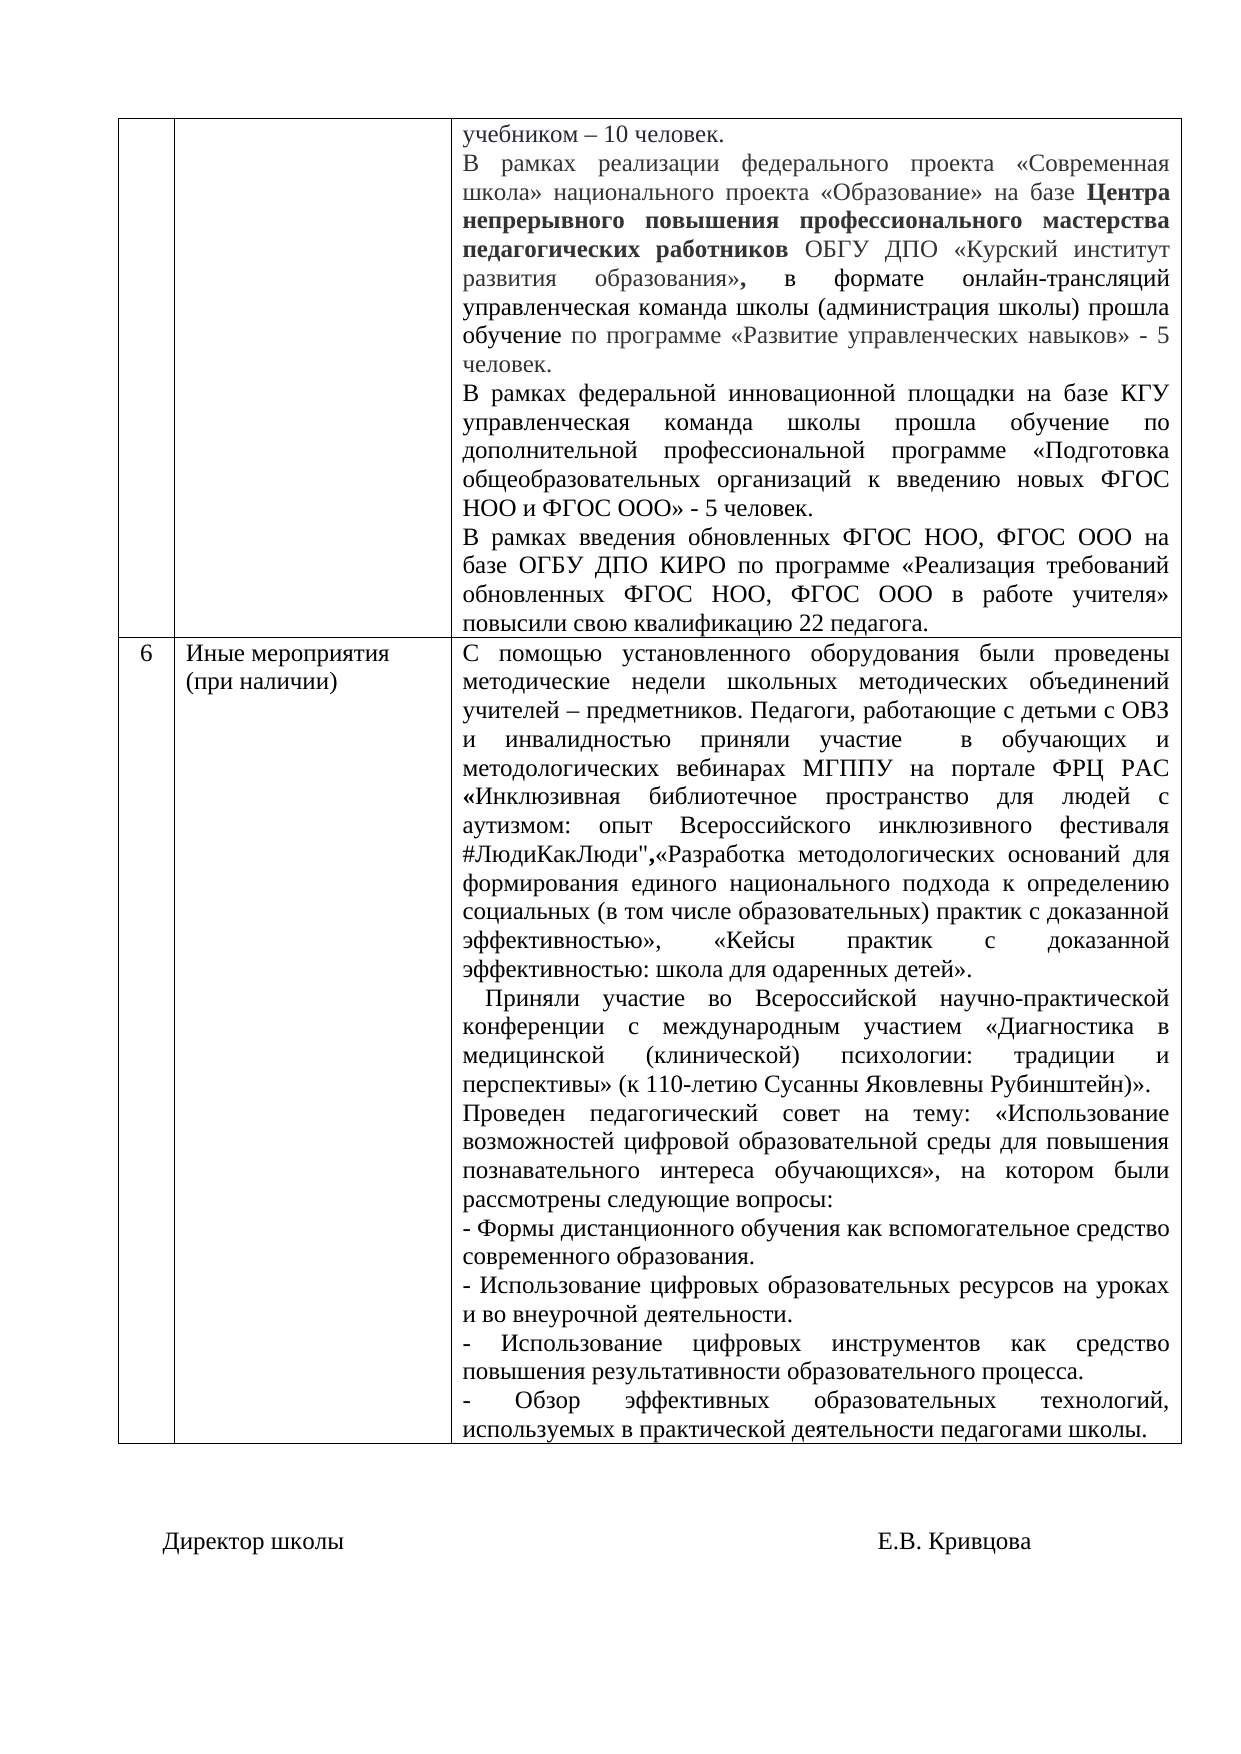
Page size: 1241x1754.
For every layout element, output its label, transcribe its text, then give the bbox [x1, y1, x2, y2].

table_cell 6 [119, 638, 174, 1443]
text Директор школы Е.В. Кривцова [162, 1526, 1152, 1555]
table_cell С помощью установленного оборудования были проведены методические недели школьных методических объединений учителей – предметников. Педагоги, работающие с детьми с ОВЗ и инвалидностью приняли участие в обучающих и методологических вебинарах МГППУ на портале ФРЦ РАС «Инклюзивная библиотечное пространство для людей с аутизмом: опыт Всероссийского инклюзивного фестиваля #ЛюдиКакЛюди",«Разработка методологических оснований для формирования единого национального подхода к определению социальных (в том числе образовательных) практик с доказанной эффективностью», «Кейсы практик с доказанной эффективностью: школа для одаренных детей». Приняли участие во Всероссийской научно-практической конференции с международным участием «Диагностика в медицинской (клинической) психологии: традиции и перспективы» (к 110-летию Сусанны Яковлевны Рубинштейн)». Проведен педагогический совет на тему: «Использование возможностей цифровой образовательной среды для повышения познавательного интереса обучающихся», на котором были рассмотрены следующие вопросы: - Формы дистанционного обучения как вспомогательное средство современного образования. - Использование цифровых образовательных ресурсов на уроках и во внеурочной деятельности. - Использование цифровых инструментов как средство повышения результативности образовательного процесса. - Обзор эффективных образовательных технологий, используемых в практической деятельности педагогами школы. [452, 638, 1181, 1443]
table_cell 5 [119, 119, 174, 637]
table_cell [175, 119, 451, 637]
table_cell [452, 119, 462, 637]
table_cell Иные мероприятия (при наличии) [175, 638, 451, 1443]
